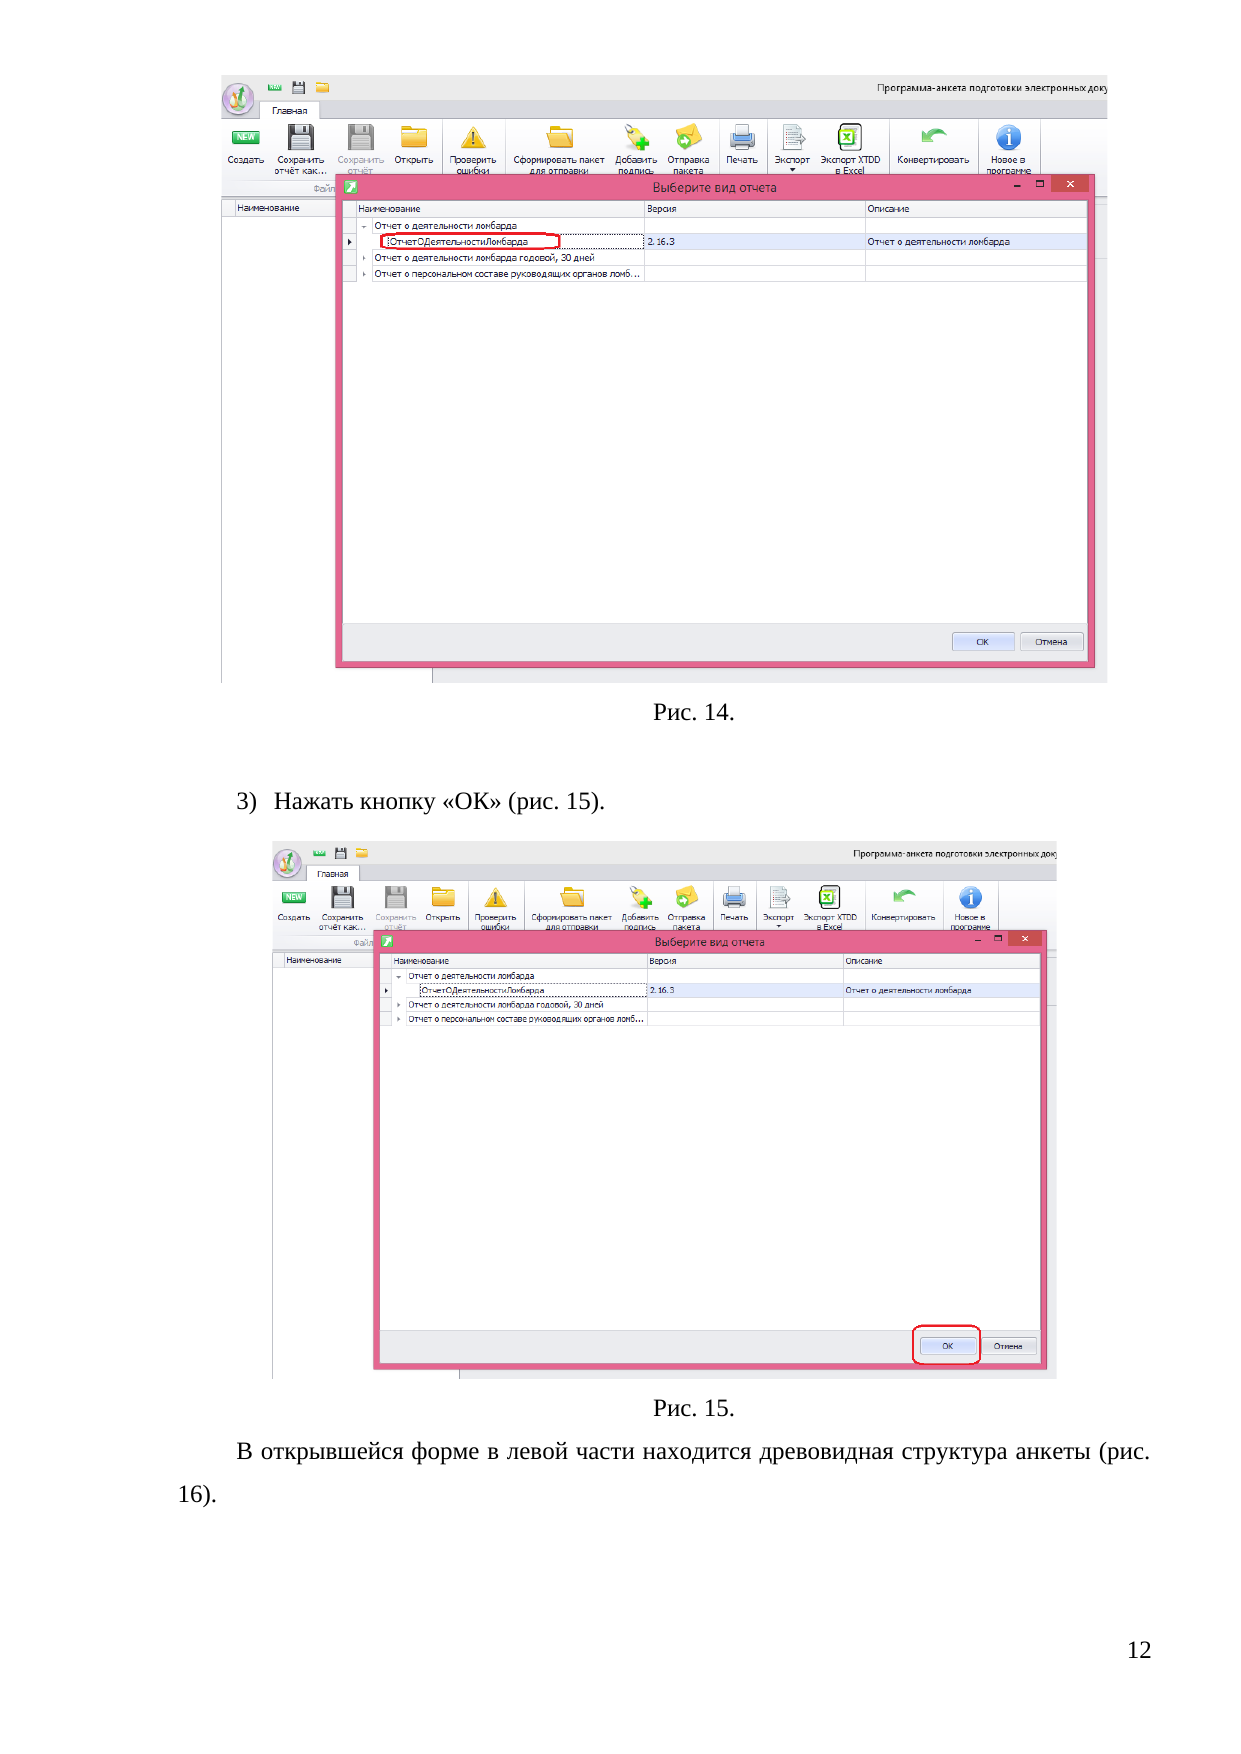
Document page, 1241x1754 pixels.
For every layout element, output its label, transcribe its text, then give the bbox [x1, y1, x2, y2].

text Рис. 15. [177, 1393, 1152, 1422]
list Нажать кнопку «ОК» (рис. 15). [236, 786, 1152, 814]
text В открывшейся форме в левой части находится древовидная структура анкеты (рис. 16). [177, 1436, 1152, 1508]
picture [221, 75, 1108, 683]
text Рис. 14. [177, 697, 1152, 726]
picture [272, 841, 1057, 1379]
